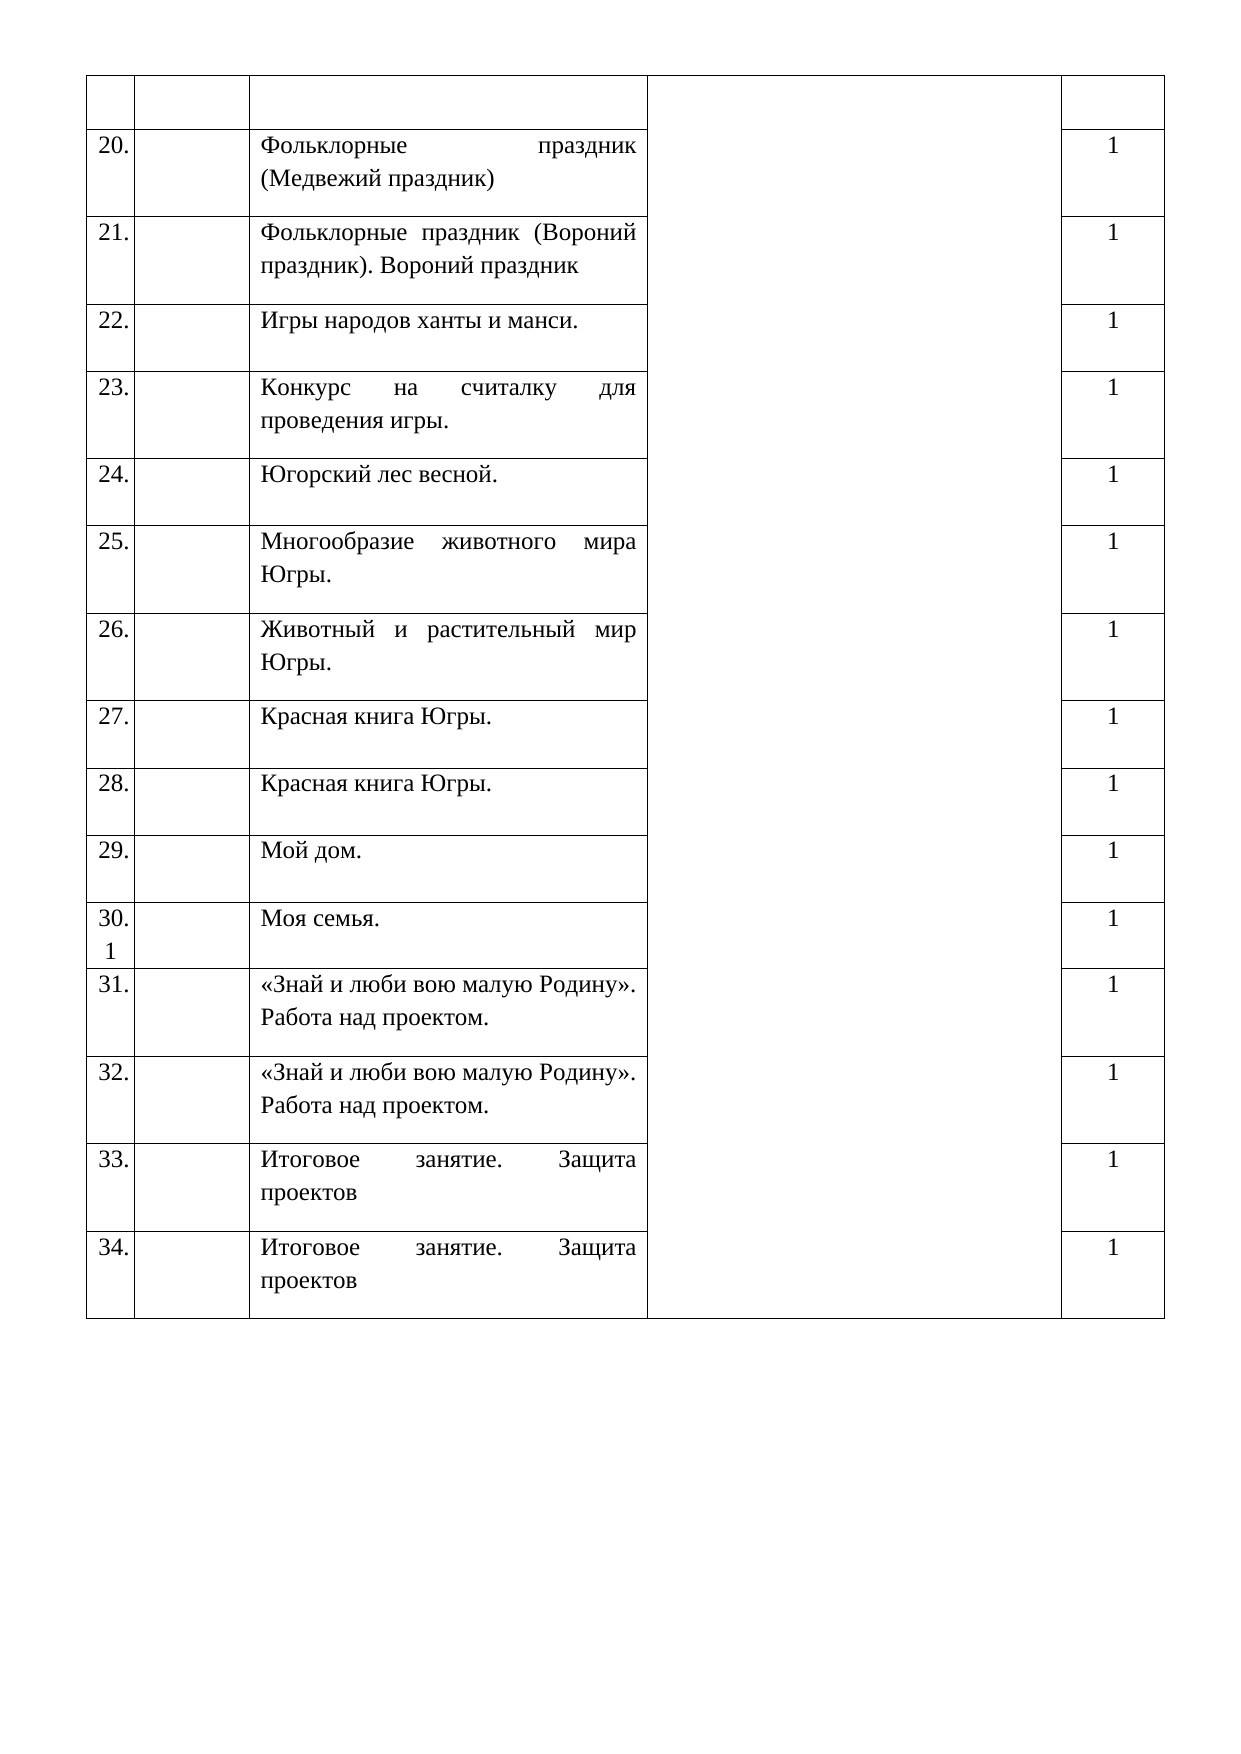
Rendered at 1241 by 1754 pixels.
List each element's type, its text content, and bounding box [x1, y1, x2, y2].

table_cell 1 [1062, 1057, 1164, 1143]
table_cell [135, 614, 249, 700]
table_cell Моя семья. [250, 903, 647, 968]
table_cell 1 [1062, 614, 1164, 700]
table_cell 1 [1062, 903, 1164, 968]
table_cell Итоговое занятие. Защита проектов [250, 1232, 647, 1318]
table_cell [87, 130, 134, 216]
table_cell [135, 1144, 249, 1231]
table_cell [135, 836, 249, 902]
table_cell [87, 526, 134, 613]
table_cell [87, 459, 134, 525]
table_cell Животный и растительный мир Югры. [250, 614, 647, 700]
table_cell [135, 526, 249, 613]
table_cell [135, 130, 249, 216]
table_cell Игры народов ханты и манси. [250, 305, 647, 371]
table_cell 1 [1062, 76, 1164, 129]
table_cell 1 [1062, 459, 1164, 525]
table_cell [135, 305, 249, 371]
table_cell «Знай и люби вою малую Родину». Работа над проектом. [250, 1057, 647, 1143]
table_cell [87, 217, 134, 304]
table_cell [135, 1057, 249, 1143]
table_cell [87, 701, 134, 767]
table_cell [87, 76, 134, 129]
table_cell [87, 1057, 134, 1143]
table_cell [135, 372, 249, 458]
table_cell Красная книга Югры. [250, 701, 647, 767]
table_cell [87, 969, 134, 1056]
table_cell [87, 1232, 134, 1318]
table_cell [135, 769, 249, 834]
table_cell 1 [1062, 305, 1164, 371]
table_cell [135, 969, 249, 1056]
table_cell [135, 217, 249, 304]
table_cell Многообразие животного мира Югры. [250, 526, 647, 613]
table_cell 1 [1062, 969, 1164, 1056]
table_cell 1 [1062, 526, 1164, 613]
table_cell [135, 903, 249, 968]
table_cell [135, 459, 249, 525]
table_cell Фольклорные праздник (Медвежий праздник) [250, 130, 647, 216]
table_cell [87, 372, 134, 458]
table_cell Итоговое занятие. Защита проектов [250, 1144, 647, 1231]
table_cell 1 [1062, 130, 1164, 216]
table_cell 1 [1062, 1232, 1164, 1318]
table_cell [250, 76, 647, 129]
table_cell [87, 614, 134, 700]
table_cell 1 [1062, 1144, 1164, 1231]
table_cell [87, 769, 134, 834]
table_cell «Знай и люби вою малую Родину». Работа над проектом. [250, 969, 647, 1056]
table_cell Конкурс на считалку для проведения игры. [250, 372, 647, 458]
table_cell [135, 1232, 249, 1318]
table_cell 1 [1062, 701, 1164, 767]
table_cell Югорский лес весной. [250, 459, 647, 525]
table_cell [87, 836, 134, 902]
table_cell [87, 1144, 134, 1231]
table_cell [87, 305, 134, 371]
table_cell Мой дом. [250, 836, 647, 902]
table_cell 1 [1062, 372, 1164, 458]
table_cell [135, 76, 249, 129]
table_cell 1 [1062, 769, 1164, 834]
table_cell 1 [1062, 217, 1164, 304]
table_cell [135, 701, 249, 767]
table_cell 1 [1062, 836, 1164, 902]
table_cell Фольклорные праздник (Вороний праздник). Вороний праздник [250, 217, 647, 304]
table_cell Красная книга Югры. [250, 769, 647, 834]
table_cell 1 [87, 903, 134, 968]
